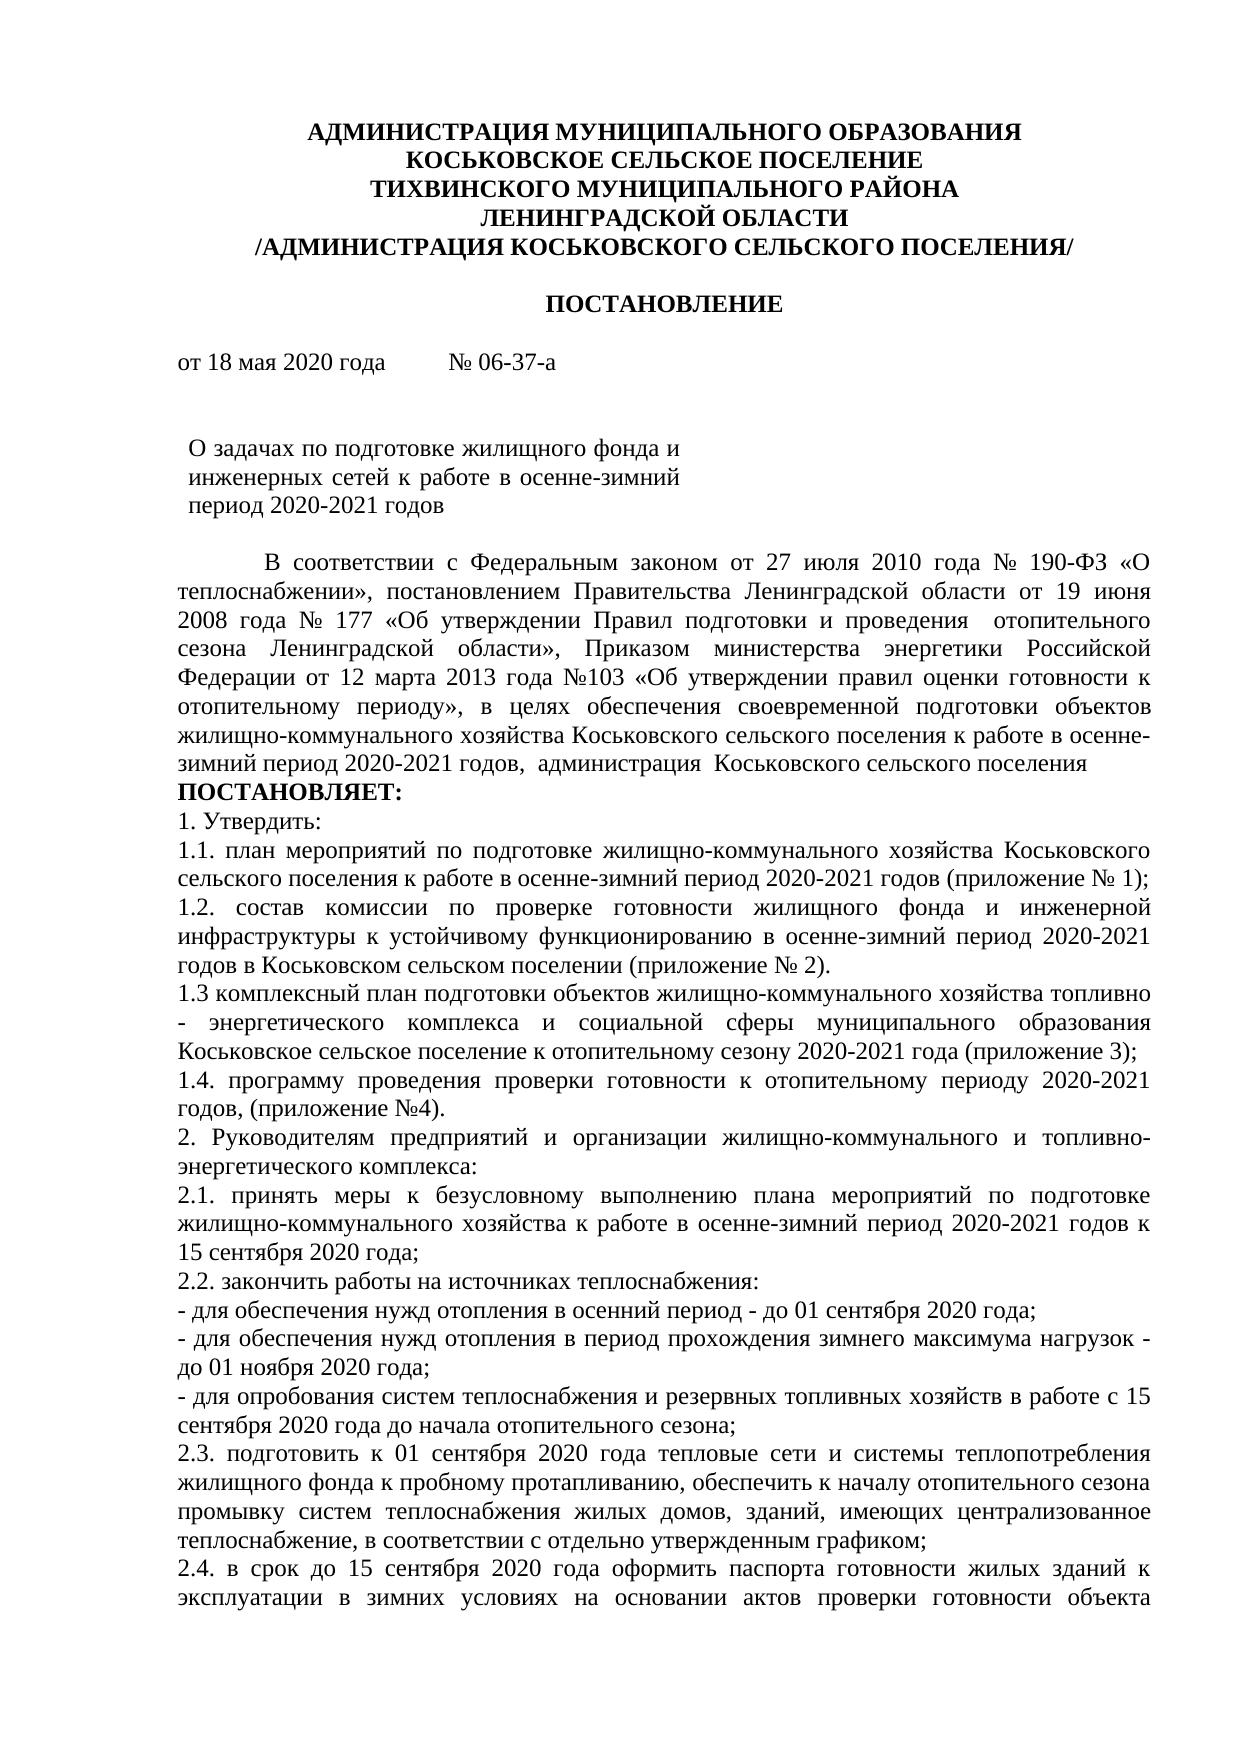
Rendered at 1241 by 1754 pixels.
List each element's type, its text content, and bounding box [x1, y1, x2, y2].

text 2.1. принять меры к безусловному выполнению плана мероприятий по подготовке жилищно-коммунального хозяйства к работе в осенне-зимний период 2020-2021 годов к 15 сентября 2020 года; [177, 1180, 1152, 1266]
text 1.3 комплексный план подготовки объектов жилищно-коммунального хозяйства топливно - энергетического комплекса и социальной сферы муниципального образования Коськовское сельское поселение к отопительному сезону 2020-2021 года (приложение 3); [177, 978, 1152, 1065]
text ПОСТАНОВЛЯЕТ: [177, 777, 1152, 806]
text от 18 мая 2020 года № 06-37-а [177, 347, 1152, 375]
text 2.3. подготовить к 01 сентября 2020 года тепловые сети и системы теплопотребления жилищного фонда к пробному протапливанию, обеспечить к началу отопительного сезона промывку систем теплоснабжения жилых домов, зданий, имеющих централизованное теплоснабжение, в соответствии с отдельно утвержденным графиком; [177, 1438, 1152, 1553]
text - для обеспечения нужд отопления в осенний период - до 01 сентября 2020 года; [177, 1295, 1152, 1323]
text В соответствии с Федеральным законом от 27 июля 2010 года № 190-ФЗ «О теплоснабжении», постановлением Правительства Ленинградской области от 19 июня 2008 года № 177 «Об утверждении Правил подготовки и проведения отопительного сезона Ленинградской области», Приказом министерства энергетики Российской Федерации от 12 марта 2013 года №103 «Об утверждении правил оценки готовности к отопительному периоду», в целях обеспечения своевременной подготовки объектов жилищно-коммунального хозяйства Коськовского сельского поселения к работе в осенне-зимний период 2020-2021 годов, администрация Коськовского сельского поселения [177, 547, 1152, 777]
text ЛЕНИНГРАДСКОЙ ОБЛАСТИ [177, 203, 1152, 232]
text - для опробования систем теплоснабжения и резервных топливных хозяйств в работе с 15 сентября 2020 года до начала отопительного сезона; [177, 1381, 1152, 1438]
text ТИХВИНСКОГО МУНИЦИПАЛЬНОГО РАЙОНА [177, 174, 1152, 203]
text 2.2. закончить работы на источниках теплоснабжения: [177, 1266, 1152, 1295]
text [177, 1553, 1152, 1611]
text ПОСТАНОВЛЕНИЕ [177, 289, 1152, 318]
text 2. Руководителям предприятий и организации жилищно-коммунального и топливно-энергетического комплекса: [177, 1122, 1152, 1180]
text - для обеспечения нужд отопления в период прохождения зимнего максимума нагрузок - до 01 ноября 2020 года; [177, 1323, 1152, 1381]
text КОСЬКОВСКОЕ СЕЛЬСКОЕ ПОСЕЛЕНИЕ [177, 145, 1152, 174]
text /АДМИНИСТРАЦИЯ КОСЬКОВСКОГО СЕЛЬСКОГО ПОСЕЛЕНИЯ/ [177, 232, 1152, 260]
text 1. Утвердить: [177, 806, 1152, 835]
text АДМИНИСТРАЦИЯ МУНИЦИПАЛЬНОГО ОБРАЗОВАНИЯ [177, 117, 1152, 145]
text 1.1. план мероприятий по подготовке жилищно-коммунального хозяйства Коськовского сельского поселения к работе в осенне-зимний период 2020-2021 годов (приложение № 1); [177, 835, 1152, 892]
table_header О задачах по подготовке жилищного фонда и инженерных сетей к работе в осенне-зимний период 2020-2021 годов [177, 433, 691, 519]
text 1.4. программу проведения проверки готовности к отопительному периоду 2020-2021 годов, (приложение №4). [177, 1065, 1152, 1122]
text 1.2. состав комиссии по проверке готовности жилищного фонда и инженерной инфраструктуры к устойчивому функционированию в осенне-зимний период 2020-2021 годов в Коськовском сельском поселении (приложение № 2). [177, 892, 1152, 978]
